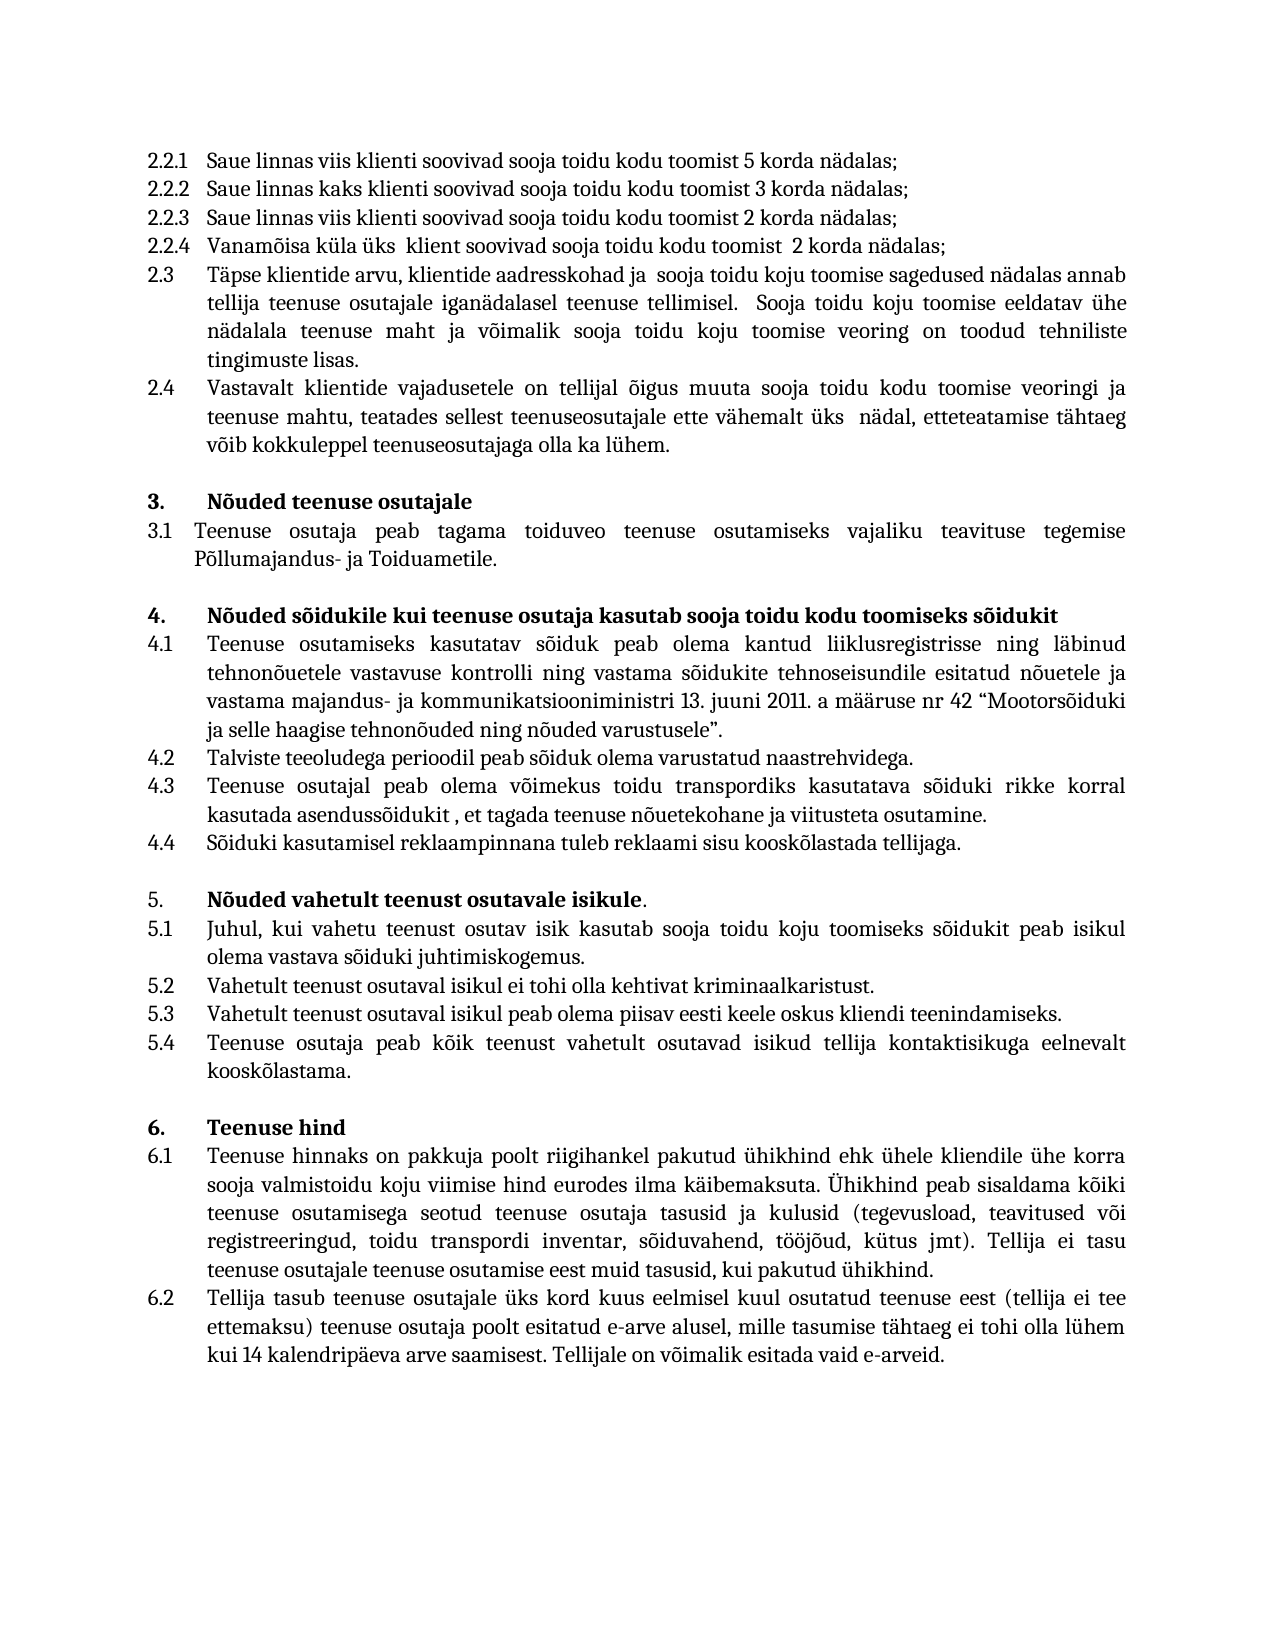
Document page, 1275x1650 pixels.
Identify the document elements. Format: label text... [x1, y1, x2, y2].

list Talviste teeoludega perioodil peab sõiduk olema varustatud naastrehvidega. [148, 745, 1127, 771]
list Vahetult teenust osutaval isikul peab olema piisav eesti keele oskus kliendi teenindamiseks. [148, 1001, 1127, 1027]
list Teenuse osutaja peab kõik teenust vahetult osutavad isikud tellija kontaktisikuga eelnevalt kooskõlastama. [148, 1029, 1127, 1084]
list Saue linnas viis klienti soovivad sooja toidu kodu toomist 2 korda nädalas; [148, 204, 1127, 231]
list Juhul, kui vahetu teenust osutav isik kasutab sooja toidu koju toomiseks sõidukit peab isikul olema vastava sõiduki juhtimiskogemus. [148, 916, 1127, 970]
list Täpse klientide arvu, klientide aadresskohad ja sooja toidu koju toomise sagedused nädalas annab tellija teenuse osutajale iganädalasel teenuse tellimisel. Sooja toidu koju toomise eeldatav ühe nädalala teenuse maht ja võimalik sooja toidu koju toomise veoring on toodud tehniliste tingimuste lisas. [148, 261, 1127, 373]
list Teenuse hind [148, 1114, 1127, 1141]
list Vastavalt klientide vajadusetele on tellijal õigus muuta sooja toidu kodu toomise veoringi ja teenuse mahtu, teatades sellest teenuseosutajale ette vähemalt üks nädal, etteteatamise tähtaeg võib kokkuleppel teenuseosutajaga olla ka lühem. [148, 375, 1127, 458]
list Nõuded vahetult teenust osutavale isikule. [148, 887, 1127, 913]
list Saue linnas kaks klienti soovivad sooja toidu kodu toomist 3 korda nädalas; [148, 176, 1127, 202]
list Nõuded teenuse osutajale [148, 489, 1127, 515]
list Tellija tasub teenuse osutajale üks kord kuus eelmisel kuul osutatud teenuse eest (tellija ei tee ettemaksu) teenuse osutaja poolt esitatud e-arve alusel, mille tasumise tähtaeg ei tohi olla lühem kui 14 kalendripäeva arve saamisest. Tellijale on võimalik esitada vaid e-arveid. [148, 1285, 1127, 1368]
list Teenuse osutajal peab olema võimekus toidu transpordiks kasutatava sõiduki rikke korral kasutada asendussõidukit , et tagada teenuse nõuetekohane ja viitusteta osutamine. [148, 773, 1127, 828]
list Vanamõisa küla üks klient soovivad sooja toidu kodu toomist 2 korda nädalas; [148, 233, 1127, 259]
list Teenuse osutaja peab tagama toiduveo teenuse osutamiseks vajaliku teavituse tegemise Põllumajandus- ja Toiduametile. [148, 517, 1127, 572]
list Nõuded sõidukile kui teenuse osutaja kasutab sooja toidu kodu toomiseks sõidukit [148, 603, 1127, 629]
list Teenuse hinnaks on pakkuja poolt riigihankel pakutud ühikhind ehk ühele kliendile ühe korra sooja valmistoidu koju viimise hind eurodes ilma käibemaksuta. Ühikhind peab sisaldama kõiki teenuse osutamisega seotud teenuse osutaja tasusid ja kulusid (tegevusload, teavitused või registreeringud, toidu transpordi inventar, sõiduvahend, tööjõud, kütus jmt). Tellija ei tasu teenuse osutajale teenuse osutamise eest muid tasusid, kui pakutud ühikhind. [148, 1143, 1127, 1283]
list Saue linnas viis klienti soovivad sooja toidu kodu toomist 5 korda nädalas; [148, 148, 1127, 174]
list Teenuse osutamiseks kasutatav sõiduk peab olema kantud liiklusregistrisse ning läbinud tehnonõuetele vastavuse kontrolli ning vastama sõidukite tehnoseisundile esitatud nõuetele ja vastama majandus- ja kommunikatsiooniministri 13. juuni 2011. a määruse nr 42 “Mootorsõiduki ja selle haagise tehnonõuded ning nõuded varustusele”. [148, 631, 1127, 743]
list Sõiduki kasutamisel reklaampinnana tuleb reklaami sisu kooskõlastada tellijaga. [148, 830, 1127, 857]
list Vahetult teenust osutaval isikul ei tohi olla kehtivat kriminaalkaristust. [148, 972, 1127, 999]
